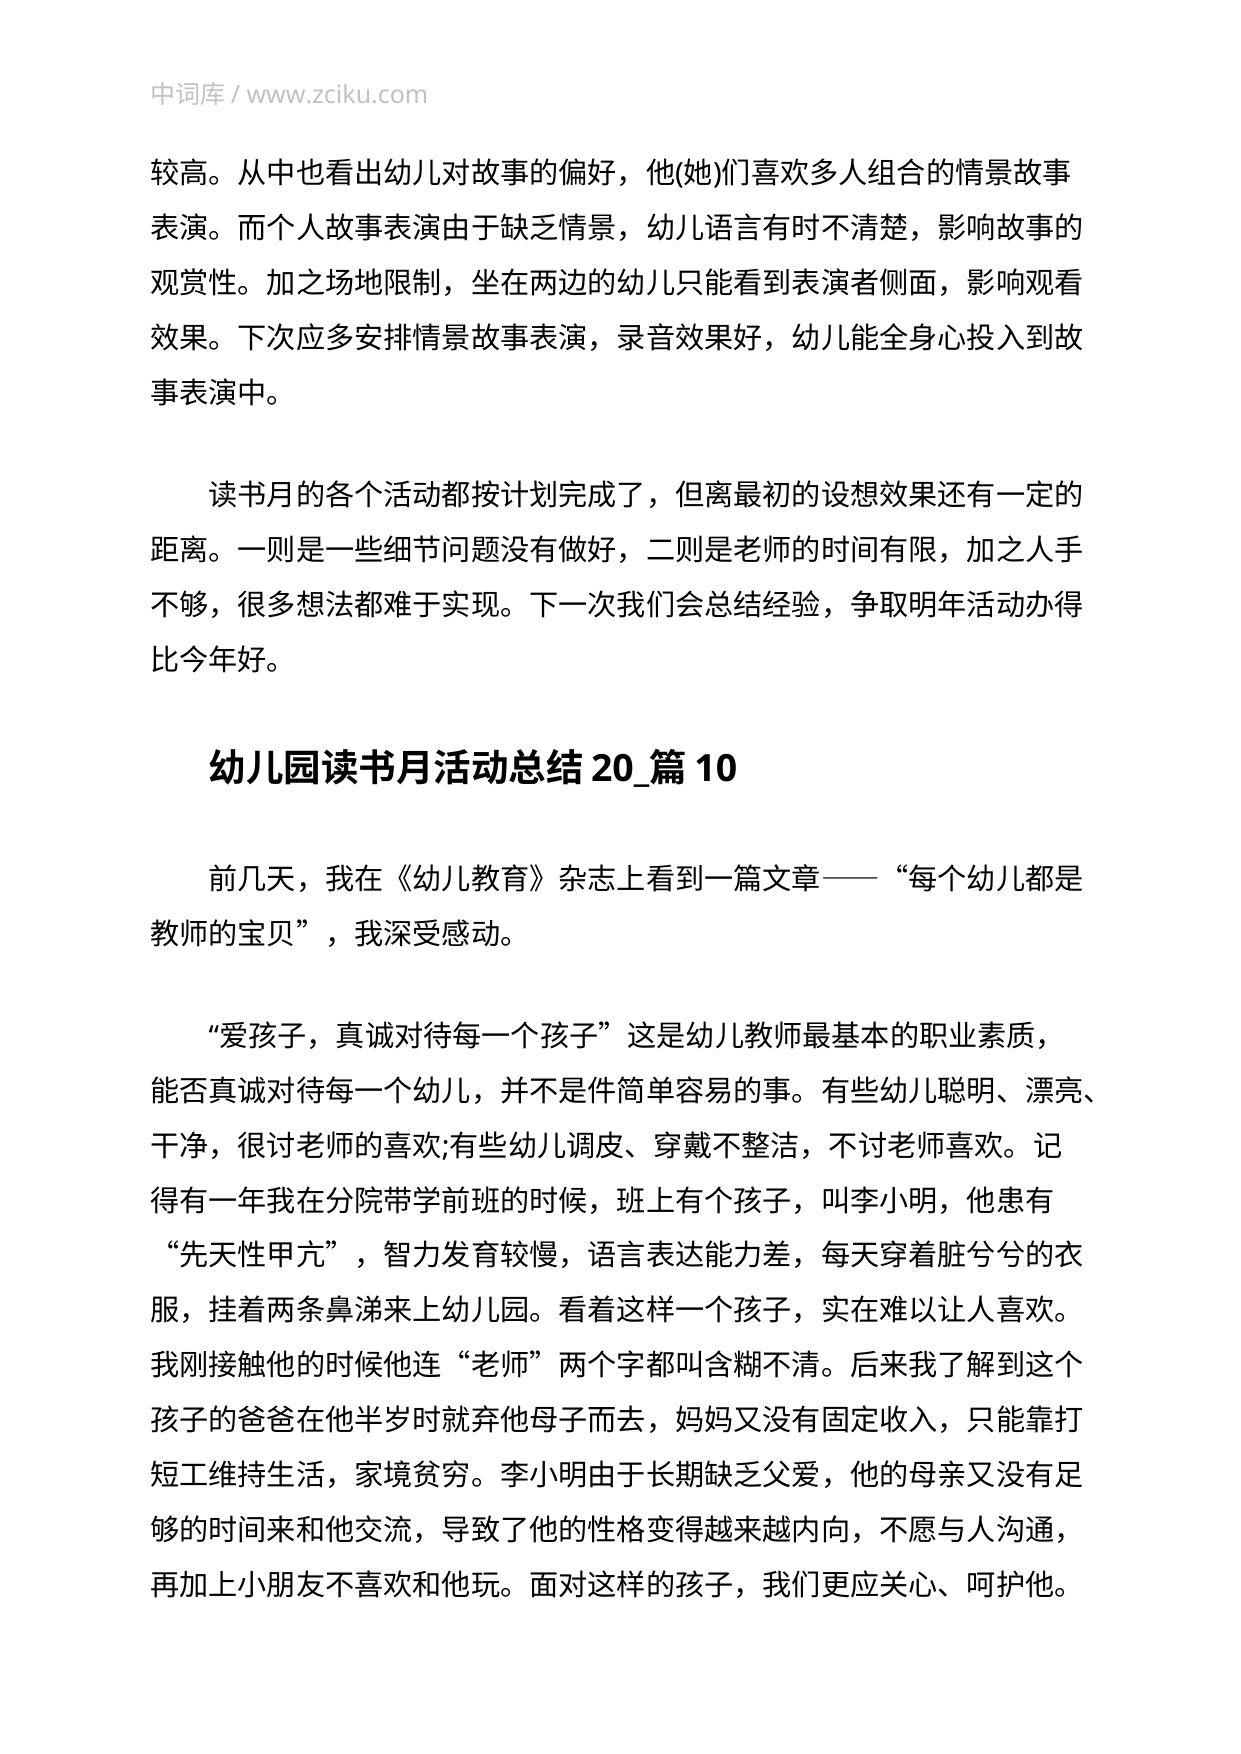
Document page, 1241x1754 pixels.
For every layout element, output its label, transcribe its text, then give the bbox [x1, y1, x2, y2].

text 前几天，我在《幼儿教育》杂志上看到一篇文章——“每个幼儿都是教师的宝贝”，我深受感动。 [150, 856, 1090, 953]
text 幼儿园读书月活动总结20_篇10 [150, 738, 1090, 792]
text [150, 150, 1090, 412]
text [150, 1012, 1090, 1604]
text 读书月的各个活动都按计划完成了，但离最初的设想效果还有一定的距离。一则是一些细节问题没有做好，二则是老师的时间有限，加之人手不够，很多想法都难于实现。下一次我们会总结经验，争取明年活动办得比今年好。 [150, 471, 1090, 678]
